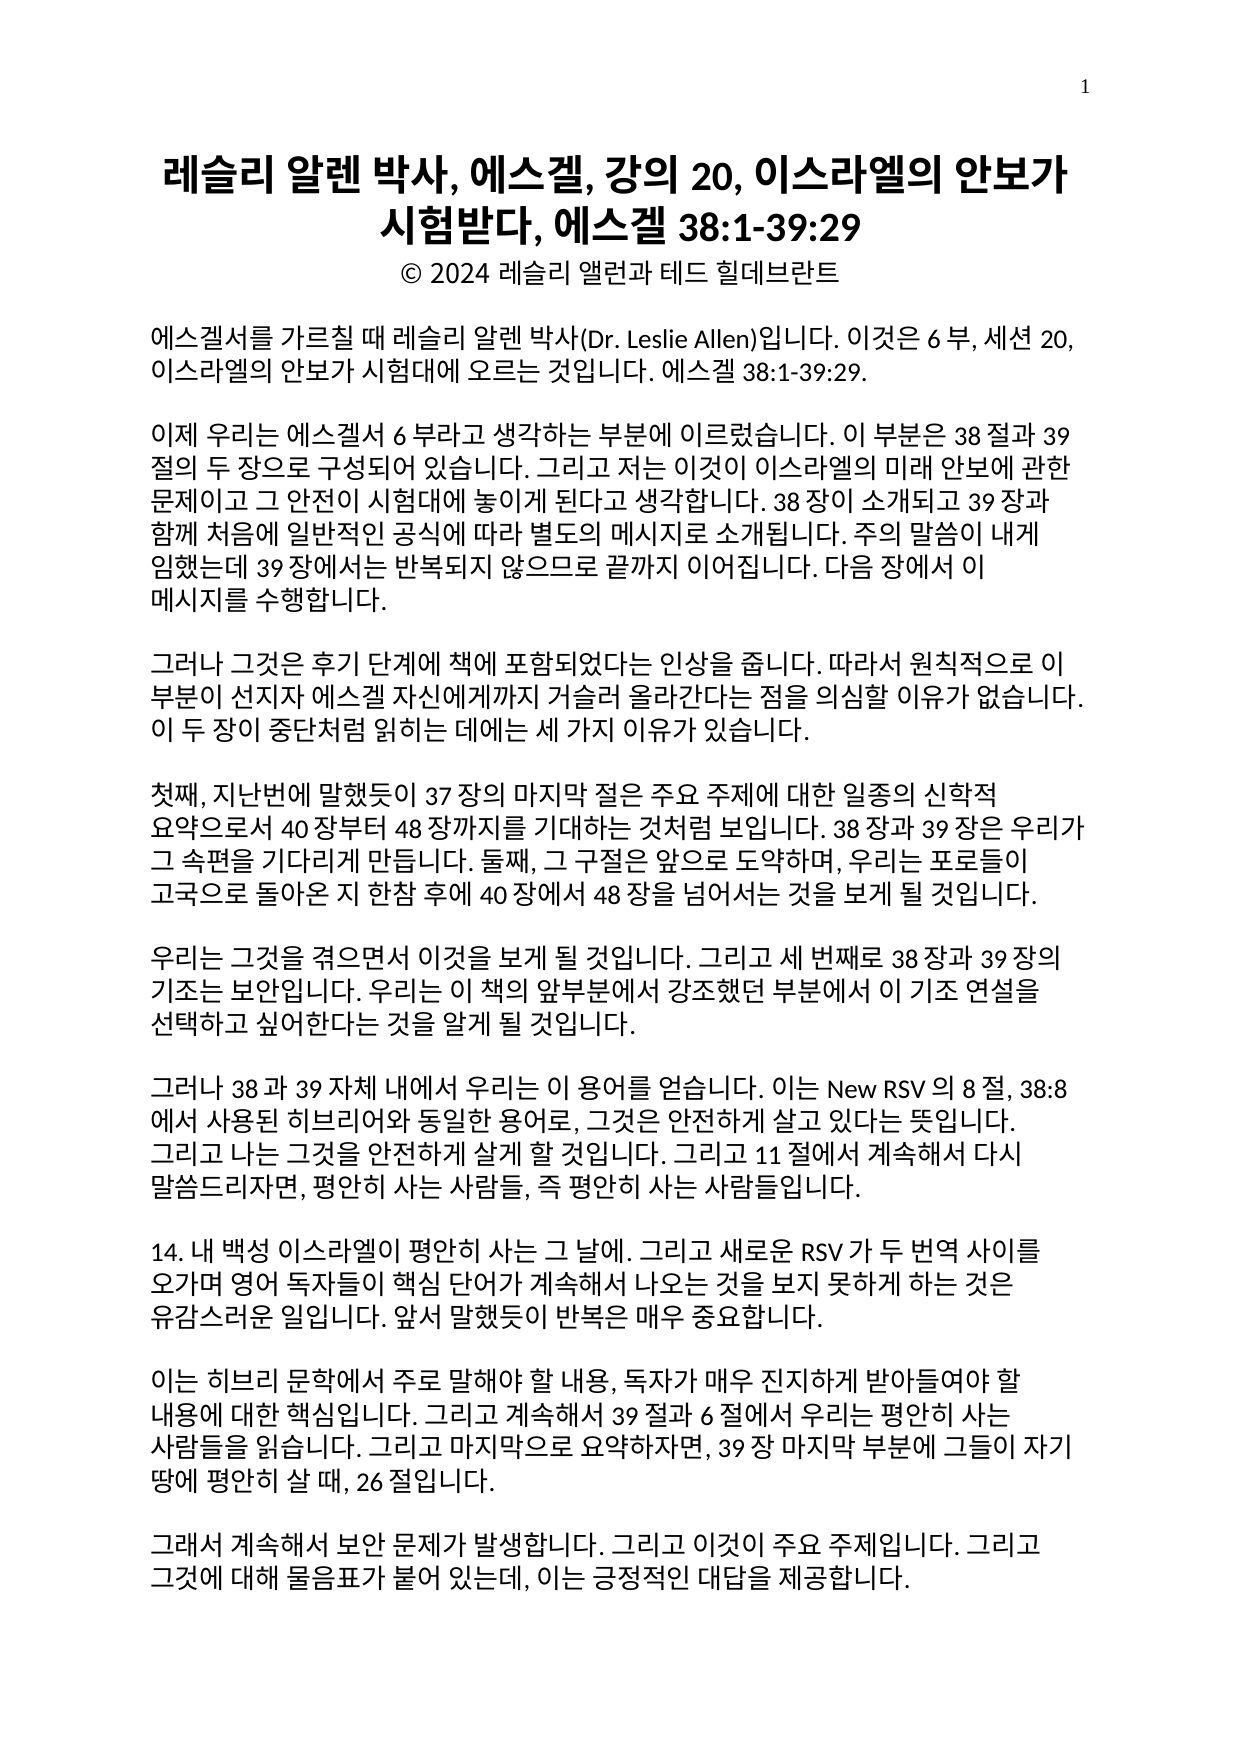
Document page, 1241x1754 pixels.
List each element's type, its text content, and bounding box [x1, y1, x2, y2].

text 그래서 계속해서 보안 문제가 발생합니다. 그리고 이것이 주요 주제입니다. 그리고 그것에 대해 물음표가 붙어 있는데, 이는 긍정적인 대답을 제공합니다. [150, 1529, 1090, 1595]
text 첫째, 지난번에 말했듯이 37장의 마지막 절은 주요 주제에 대한 일종의 신학적 요약으로서 40장부터 48장까지를 기대하는 것처럼 보입니다. 38장과 39장은 우리가 그 속편을 기다리게 만듭니다. 둘째, 그 구절은 앞으로 도약하며, 우리는 포로들이 고국으로 돌아온 지 한참 후에 40장에서 48장을 넘어서는 것을 보게 될 것입니다. [150, 779, 1090, 911]
text 이는 히브리 문학에서 주로 말해야 할 내용, 독자가 매우 진지하게 받아들여야 할 내용에 대한 핵심입니다. 그리고 계속해서 39절과 6절에서 우리는 평안히 사는 사람들을 읽습니다. 그리고 마지막으로 요약하자면, 39장 마지막 부분에 그들이 자기 땅에 평안히 살 때, 26절입니다. [150, 1366, 1090, 1498]
text 그러나 그것은 후기 단계에 책에 포함되었다는 인상을 줍니다. 따라서 원칙적으로 이 부분이 선지자 에스겔 자신에게까지 거슬러 올라간다는 점을 의심할 이유가 없습니다. 이 두 장이 중단처럼 읽히는 데에는 세 가지 이유가 있습니다. [150, 648, 1090, 748]
text 이제 우리는 에스겔서 6부라고 생각하는 부분에 이르렀습니다. 이 부분은 38절과 39절의 두 장으로 구성되어 있습니다. 그리고 저는 이것이 이스라엘의 미래 안보에 관한 문제이고 그 안전이 시험대에 놓이게 된다고 생각합니다. 38장이 소개되고 39장과 함께 처음에 일반적인 공식에 따라 별도의 메시지로 소개됩니다. 주의 말씀이 내게 임했는데 39장에서는 반복되지 않으므로 끝까지 이어집니다. 다음 장에서 이 메시지를 수행합니다. [150, 419, 1090, 617]
text 에스겔서를 가르칠 때 레슬리 알렌 박사(Dr. Leslie Allen)입니다. 이것은 6부, 세션 20, 이스라엘의 안보가 시험대에 오르는 것입니다. 에스겔 38:1-39:29. [150, 322, 1090, 388]
text 우리는 그것을 겪으면서 이것을 보게 될 것입니다. 그리고 세 번째로 38장과 39장의 기조는 보안입니다. 우리는 이 책의 앞부분에서 강조했던 부분에서 이 기조 연설을 선택하고 싶어한다는 것을 알게 될 것입니다. [150, 942, 1090, 1041]
text 레슬리 알렌 박사, 에스겔, 강의 20, 이스라엘의 안보가 시험받다, 에스겔 38:1-39:29 [150, 150, 1090, 252]
text 14. 내 백성 이스라엘이 평안히 사는 그 날에. 그리고 새로운 RSV가 두 번역 사이를 오가며 영어 독자들이 핵심 단어가 계속해서 나오는 것을 보지 못하게 하는 것은 유감스러운 일입니다. 앞서 말했듯이 반복은 매우 중요합니다. [150, 1235, 1090, 1334]
text 그러나 38과 39 자체 내에서 우리는 이 용어를 얻습니다. 이는 New RSV의 8절, 38:8에서 사용된 히브리어와 동일한 용어로, 그것은 안전하게 살고 있다는 뜻입니다. 그리고 나는 그것을 안전하게 살게 할 것입니다. 그리고 11절에서 계속해서 다시 말씀드리자면, 평안히 사는 사람들, 즉 평안히 사는 사람들입니다. [150, 1072, 1090, 1204]
text © 2024 레슬리 앨런과 테드 힐데브란트 [150, 252, 1090, 291]
